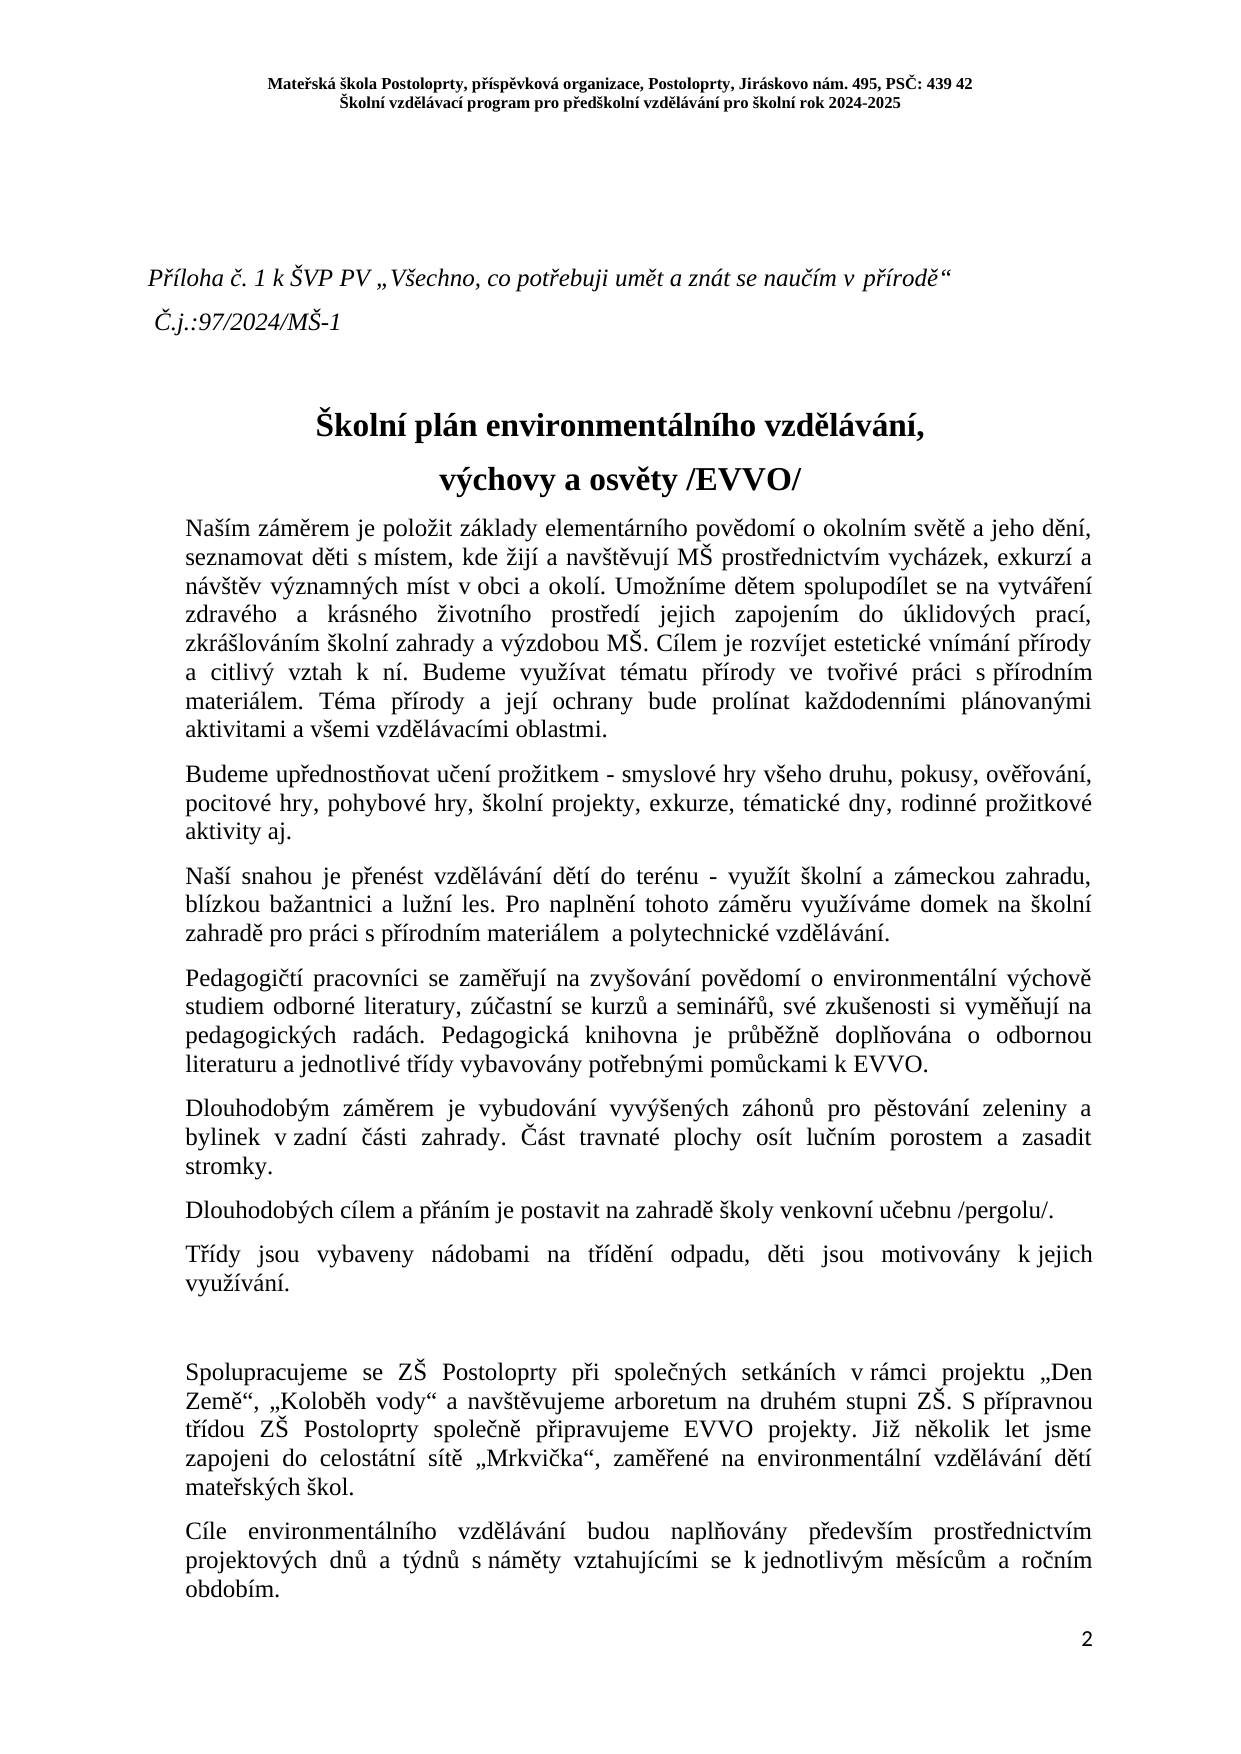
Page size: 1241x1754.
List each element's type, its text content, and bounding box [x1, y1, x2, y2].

subtitle Budeme upřednostňovat učení prožitkem - smyslové hry všeho druhu, pokusy, ověřování, pocitové hry, pohybové hry, školní projekty, exkurze, tématické dny, rodinné prožitkové aktivity aj. [185, 759, 1093, 845]
subtitle Třídy jsou vybaveny nádobami na třídění odpadu, děti jsou motivovány k jejich využívání. [185, 1239, 1093, 1297]
subtitle Č.j.:97/2024/MŠ-1 [148, 307, 1093, 336]
subtitle Cíle environmentálního vzdělávání budou naplňovány především prostřednictvím projektových dnů a týdnů s náměty vztahujícími se k jednotlivým měsícům a ročním obdobím. [185, 1516, 1093, 1603]
subtitle výchovy a osvěty /EVVO/ [148, 459, 1093, 498]
subtitle Dlouhodobým záměrem je vybudování vyvýšených záhonů pro pěstování zeleniny a bylinek v zadní části zahrady. Část travnaté plochy osít lučním porostem a zasadit stromky. [185, 1093, 1093, 1179]
subtitle Naší snahou je přenést vzdělávání dětí do terénu - využít školní a zámeckou zahradu, blízkou bažantnici a lužní les. Pro naplnění tohoto záměru využíváme domek na školní zahradě pro práci s přírodním materiálem a polytechnické vzdělávání. [185, 861, 1093, 947]
subtitle Dlouhodobých cílem a přáním je postavit na zahradě školy venkovní učebnu /pergolu/. [185, 1195, 1093, 1224]
subtitle Školní plán environmentálního vzdělávání, [148, 405, 1093, 444]
subtitle Naším záměrem je položit základy elementárního povědomí o okolním světě a jeho dění, seznamovat děti s místem, kde žijí a navštěvují MŠ prostřednictvím vycházek, exkurzí a návštěv významných míst v obci a okolí. Umožníme dětem spolupodílet se na vytváření zdravého a krásného životního prostředí jejich zapojením do úklidových prací, zkrášlováním školní zahrady a výzdobou MŠ. Cílem je rozvíjet estetické vnímání přírody a citlivý vztah k ní. Budeme využívat tématu přírody ve tvořivé práci s přírodním materiálem. Téma přírody a její ochrany bude prolínat každodenními plánovanými aktivitami a všemi vzdělávacími oblastmi. [185, 513, 1093, 743]
subtitle Pedagogičtí pracovníci se zaměřují na zvyšování povědomí o environmentální výchově studiem odborné literatury, zúčastní se kurzů a seminářů, své zkušenosti si vyměňují na pedagogických radách. Pedagogická knihovna je průběžně doplňována o odbornou literaturu a jednotlivé třídy vybavovány potřebnými pomůckami k EVVO. [185, 963, 1093, 1078]
subtitle Příloha č. 1 k ŠVP PV „Všechno, co potřebuji umět a znát se naučím v přírodě“ [148, 263, 1093, 291]
subtitle Spolupracujeme se ZŠ Postoloprty při společných setkáních v rámci projektu „Den Země“, „Koloběh vody“ a navštěvujeme arboretum na druhém stupni ZŠ. S přípravnou třídou ZŠ Postoloprty společně připravujeme EVVO projekty. Již několik let jsme zapojeni do celostátní sítě „Mrkvička“, zaměřené na environmentální vzdělávání dětí mateřských škol. [185, 1357, 1093, 1501]
